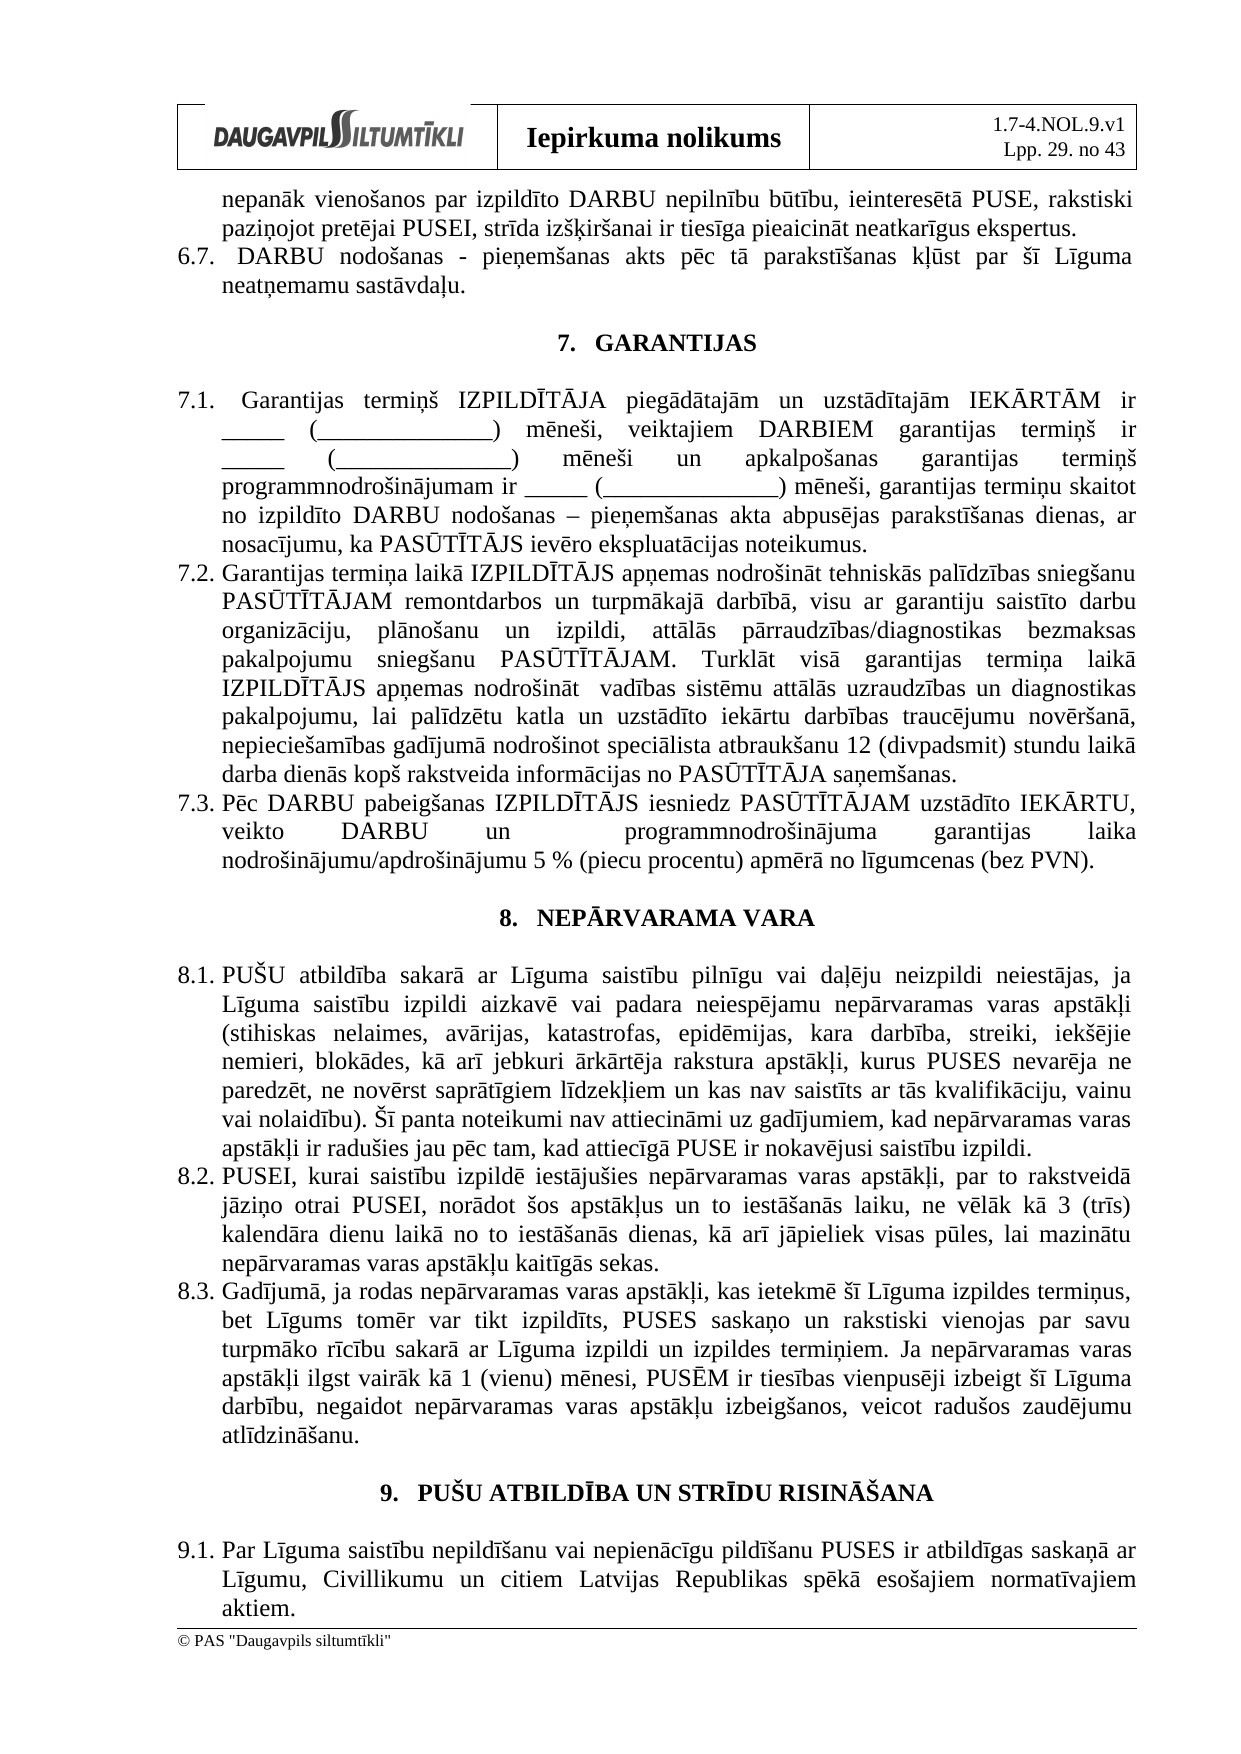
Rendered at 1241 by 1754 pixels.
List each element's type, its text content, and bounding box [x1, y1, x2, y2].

list Garantijas termiņa laikā IZPILDĪTĀJS apņemas nodrošināt tehniskās palīdzības sniegšanu PASŪTĪTĀJAM remontdarbos un turpmākajā darbībā, visu ar garantiju saistīto darbu organizāciju, plānošanu un izpildi, attālās pārraudzības/diagnostikas bezmaksas pakalpojumu sniegšanu PASŪTĪTĀJAM. Turklāt visā garantijas termiņa laikā IZPILDĪTĀJS apņemas nodrošināt vadības sistēmu attālās uzraudzības un diagnostikas pakalpojumu, lai palīdzētu katla un uzstādīto iekārtu darbības traucējumu novēršanā, nepieciešamības gadījumā nodrošinot speciālista atbraukšanu 12 (divpadsmit) stundu laikā darba dienās kopš rakstveida informācijas no PASŪTĪTĀJA saņemšanas. [177, 558, 1137, 788]
list Gadījumā, ja rodas nepārvaramas varas apstākļi, kas ietekmē šī Līguma izpildes termiņus, bet Līgums tomēr var tikt izpildīts, PUSES saskaņo un rakstiski vienojas par savu turpmāko rīcību sakarā ar Līguma izpildi un izpildes termiņiem. Ja nepārvaramas varas apstākļi ilgst vairāk kā 1 (vienu) mēnesi, PUSĒM ir tiesības vienpusēji izbeigt šī Līguma darbību, negaidot nepārvaramas varas apstākļu izbeigšanos, veicot radušos zaudējumu atlīdzināšanu. [177, 1276, 1132, 1449]
list PUŠU ATBILDĪBA UN STRĪDU RISINĀŠANA [177, 1478, 1137, 1506]
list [177, 184, 1134, 241]
list Par saistību nepildīšanu vai nepienācīgu pildīšanu PUSES ir atbildīgas saskaņā ar Līgumu, Civillikumu un citiem Latvijas Republikas spēkā esošajiem normatīvajiem aktiem. [177, 1535, 1137, 1621]
list PUŠU atbildība sakarā ar Līguma saistību pilnīgu vai daļēju neizpildi neiestājas, ja Līguma saistību izpildi aizkavē vai padara neiespējamu nepārvaramas varas apstākļi (stihiskas nelaimes, avārijas, katastrofas, epidēmijas, kara darbība, streiki, iekšējie nemieri, blokādes, kā arī jebkuri ārkārtēja rakstura apstākļi, kurus PUSES nevarēja ne paredzēt, ne novērst saprātīgiem līdzekļiem un kas nav saistīts ar tās kvalifikāciju, vainu vai nolaidību). Šī panta noteikumi nav attiecināmi uz gadījumiem, kad nepārvaramas varas apstākļi ir radušies jau pēc tam, kad attiecīgā PUSE ir nokavējusi saistību izpildi. [177, 960, 1132, 1161]
list Pēc DARBU pabeigšanas IZPILDĪTĀJS iesniedz PASŪTĪTĀJAM uzstādīto IEKĀRTU, veikto DARBU un programmnodrošinājuma garantijas laika nodrošinājumu/apdrošinājumu 5 % (piecu procentu) apmērā no līgumcenas (bez PVN). [177, 788, 1137, 874]
list PUSEI, kurai saistību izpildē iestājušies nepārvaramas varas apstākļi, par to rakstveidā jāziņo otrai PUSEI, norādot šos apstākļus un to iestāšanās laiku, ne vēlāk kā 3 (trīs) kalendāra dienu laikā no to iestāšanās dienas, kā arī jāpieliek visas pūles, lai mazinātu nepārvaramas varas apstākļu kaitīgās sekas. [177, 1161, 1132, 1276]
list DARBU nodošanas - pieņemšanas akts pēc tā parakstīšanas kļūst par šī Līguma neatņemamu sastāvdaļu. [177, 241, 1134, 299]
list NEPĀRVARAMA VARA [177, 903, 1137, 931]
list GARANTIJAS [177, 328, 1137, 356]
list Garantijas termiņš IZPILDĪTĀJA piegādātajām un uzstādītajām IEKĀRTĀM ir _____ (______________) mēneši, veiktajiem DARBIEM garantijas termiņš ir _____ (______________) mēneši un apkalpošanas garantijas termiņš programmnodrošinājumam ir _____ (______________) mēneši, garantijas termiņu skaitot no izpildīto DARBU nodošanas – pieņemšanas akta abpusējas parakstīšanas dienas, ar nosacījumu, ka PASŪTĪTĀJS ievēro ekspluatācijas noteikumus. [177, 385, 1137, 558]
